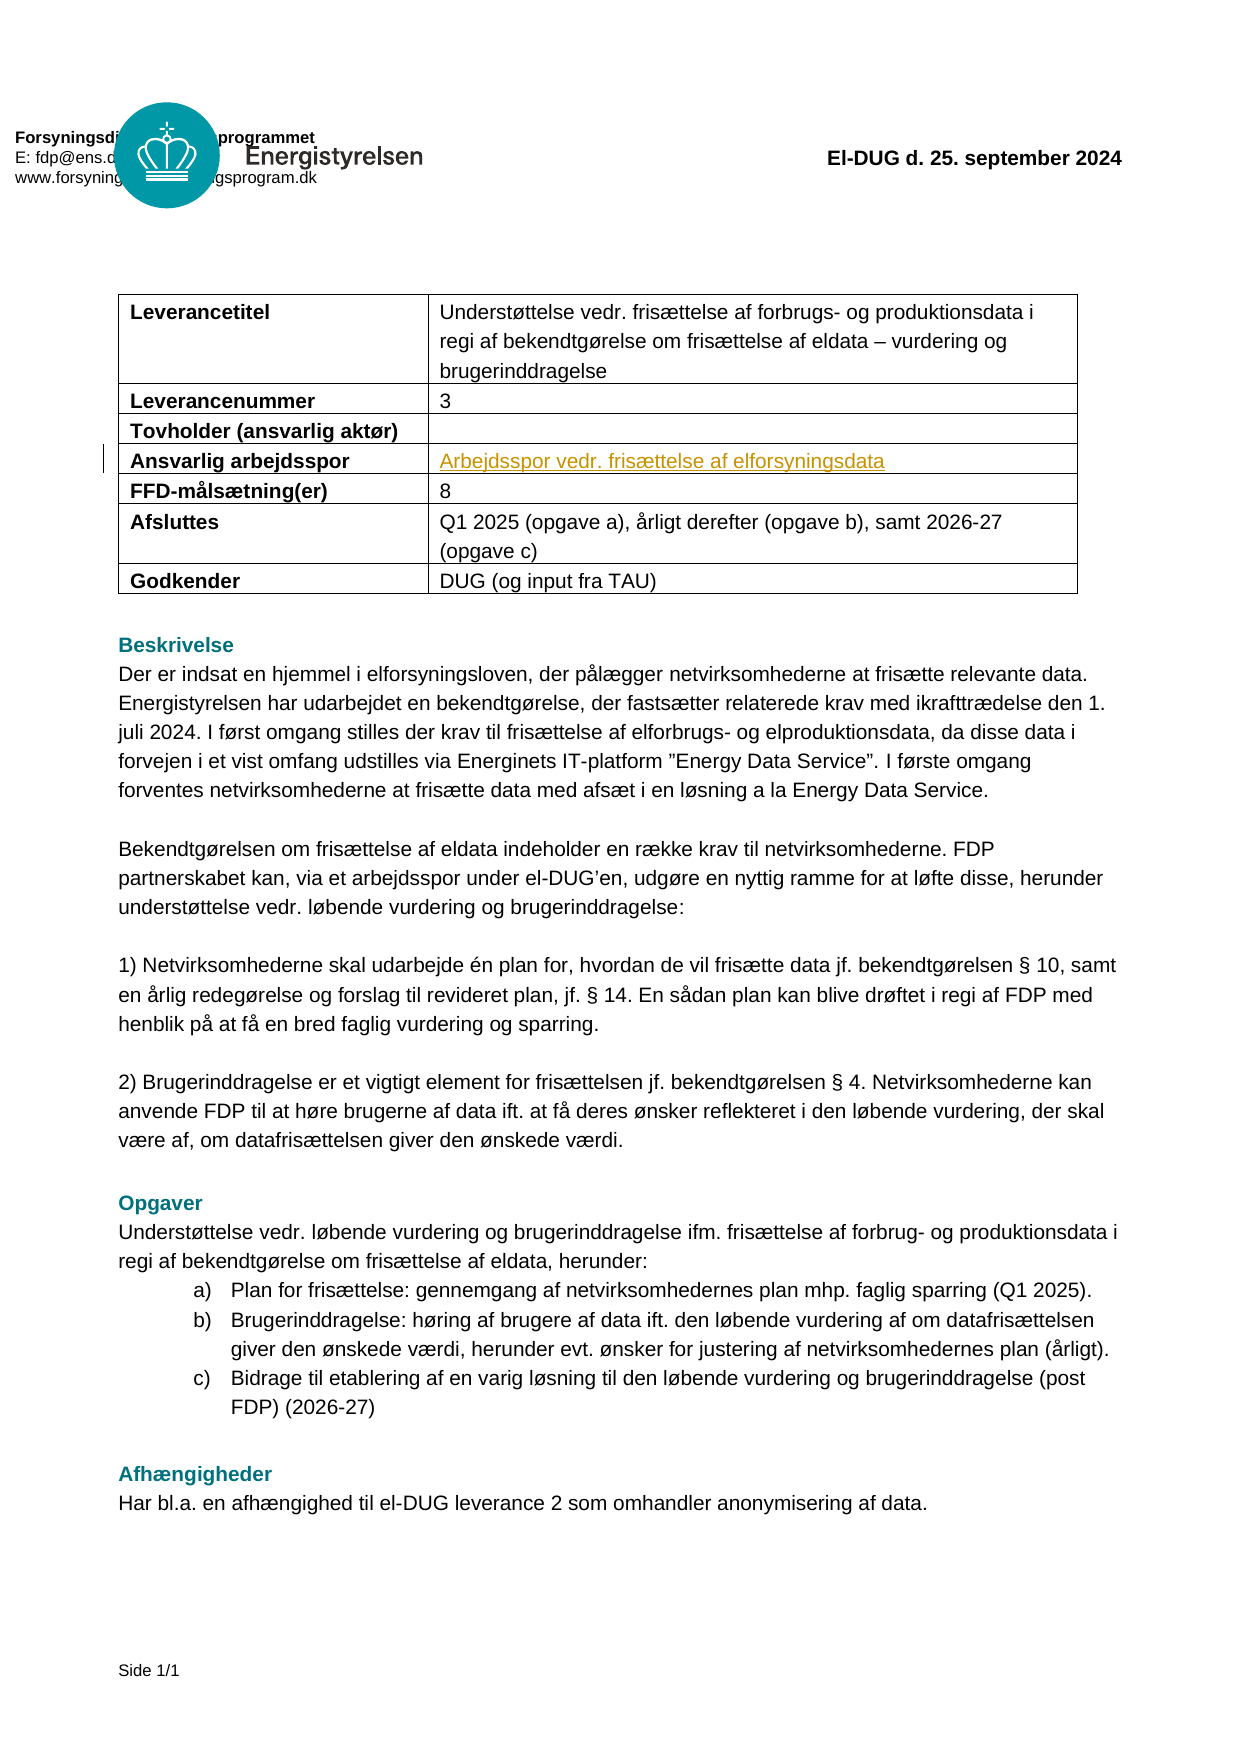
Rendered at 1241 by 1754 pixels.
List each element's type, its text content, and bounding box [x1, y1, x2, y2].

text 1) Netvirksomhederne skal udarbejde én plan for, hvordan de vil frisætte data jf. bekendtgørelsen § 10, samt en årlig redegørelse og forslag til revideret plan, jf. § 14. En sådan plan kan blive drøftet i regi af FDP med henblik på at få en bred faglig vurdering og sparring. [118, 948, 1122, 1036]
list Plan for frisættelse: gennemgang af netvirksomhedernes plan mhp. faglig sparring (Q1 2025). [193, 1273, 1122, 1302]
table_cell Tovholder (ansvarlig aktør) [119, 414, 428, 443]
table_cell Q1 2025 (opgave a), årligt derefter (opgave b), samt 2026-27 (opgave c) [429, 504, 1077, 563]
table_cell Leverancenummer [119, 384, 428, 413]
list Brugerinddragelse: høring af brugere af data ift. den løbende vurdering af om datafrisættelsen giver den ønskede værdi, herunder evt. ønsker for justering af netvirksomhedernes plan (årligt). [193, 1302, 1122, 1361]
text Bekendtgørelsen om frisættelse af eldata indeholder en række krav til netvirksomhederne. FDP partnerskabet kan, via et arbejdsspor under el-DUG’en, udgøre en nyttig ramme for at løfte disse, herunder understøttelse vedr. løbende vurdering og brugerinddragelse: [118, 831, 1122, 919]
text Har bl.a. en afhængighed til el-DUG leverance 2 som omhandler anonymisering af data. [118, 1486, 1122, 1515]
table_header Leverancetitel [119, 295, 428, 382]
subtitle Beskrivelse [118, 627, 1122, 656]
subtitle Opgaver [118, 1186, 1122, 1215]
table_cell DUG (og input fra TAU) [429, 564, 1077, 593]
text Understøttelse vedr. løbende vurdering og brugerinddragelse ifm. frisættelse af forbrug- og produktionsdata i regi af bekendtgørelse om frisættelse af eldata, herunder: [118, 1215, 1122, 1273]
table_cell 8 [429, 474, 1077, 503]
table_cell [429, 444, 1077, 473]
list Bidrage til etablering af en varig løsning til den løbende vurdering og brugerinddragelse (post FDP) (2026-27) [193, 1361, 1122, 1419]
subtitle Afhængigheder [118, 1456, 1122, 1486]
text Der er indsat en hjemmel i elforsyningsloven, der pålægger netvirksomhederne at frisætte relevante data. Energistyrelsen har udarbejdet en bekendtgørelse, der fastsætter relaterede krav med ikrafttrædelse den 1. juli 2024. I først omgang stilles der krav til frisættelse af elforbrugs- og elproduktionsdata, da disse data i forvejen i et vist omfang udstilles via Energinets IT-platform ”Energy Data Service”. I første omgang forventes netvirksomhederne at frisætte data med afsæt i en løsning a la Energy Data Service. [118, 656, 1122, 802]
text 2) Brugerinddragelse er et vigtigt element for frisættelsen jf. bekendtgørelsen § 4. Netvirksomhederne kan anvende FDP til at høre brugerne af data ift. at få deres ønsker reflekteret i den løbende vurdering, der skal være af, om datafrisættelsen giver den ønskede værdi. [118, 1065, 1122, 1152]
table_header Understøttelse vedr. frisættelse af forbrugs- og produktionsdata i regi af bekendtgørelse om frisættelse af eldata – vurdering og brugerinddragelse [429, 295, 1077, 382]
table_cell Afsluttes [119, 504, 428, 563]
table_cell FFD-målsætning(er) [119, 474, 428, 503]
table_cell 3 [429, 384, 1077, 413]
table_cell [429, 414, 1077, 443]
table_cell Ansvarlig arbejdsspor [119, 444, 428, 473]
table_cell Godkender [119, 564, 428, 593]
